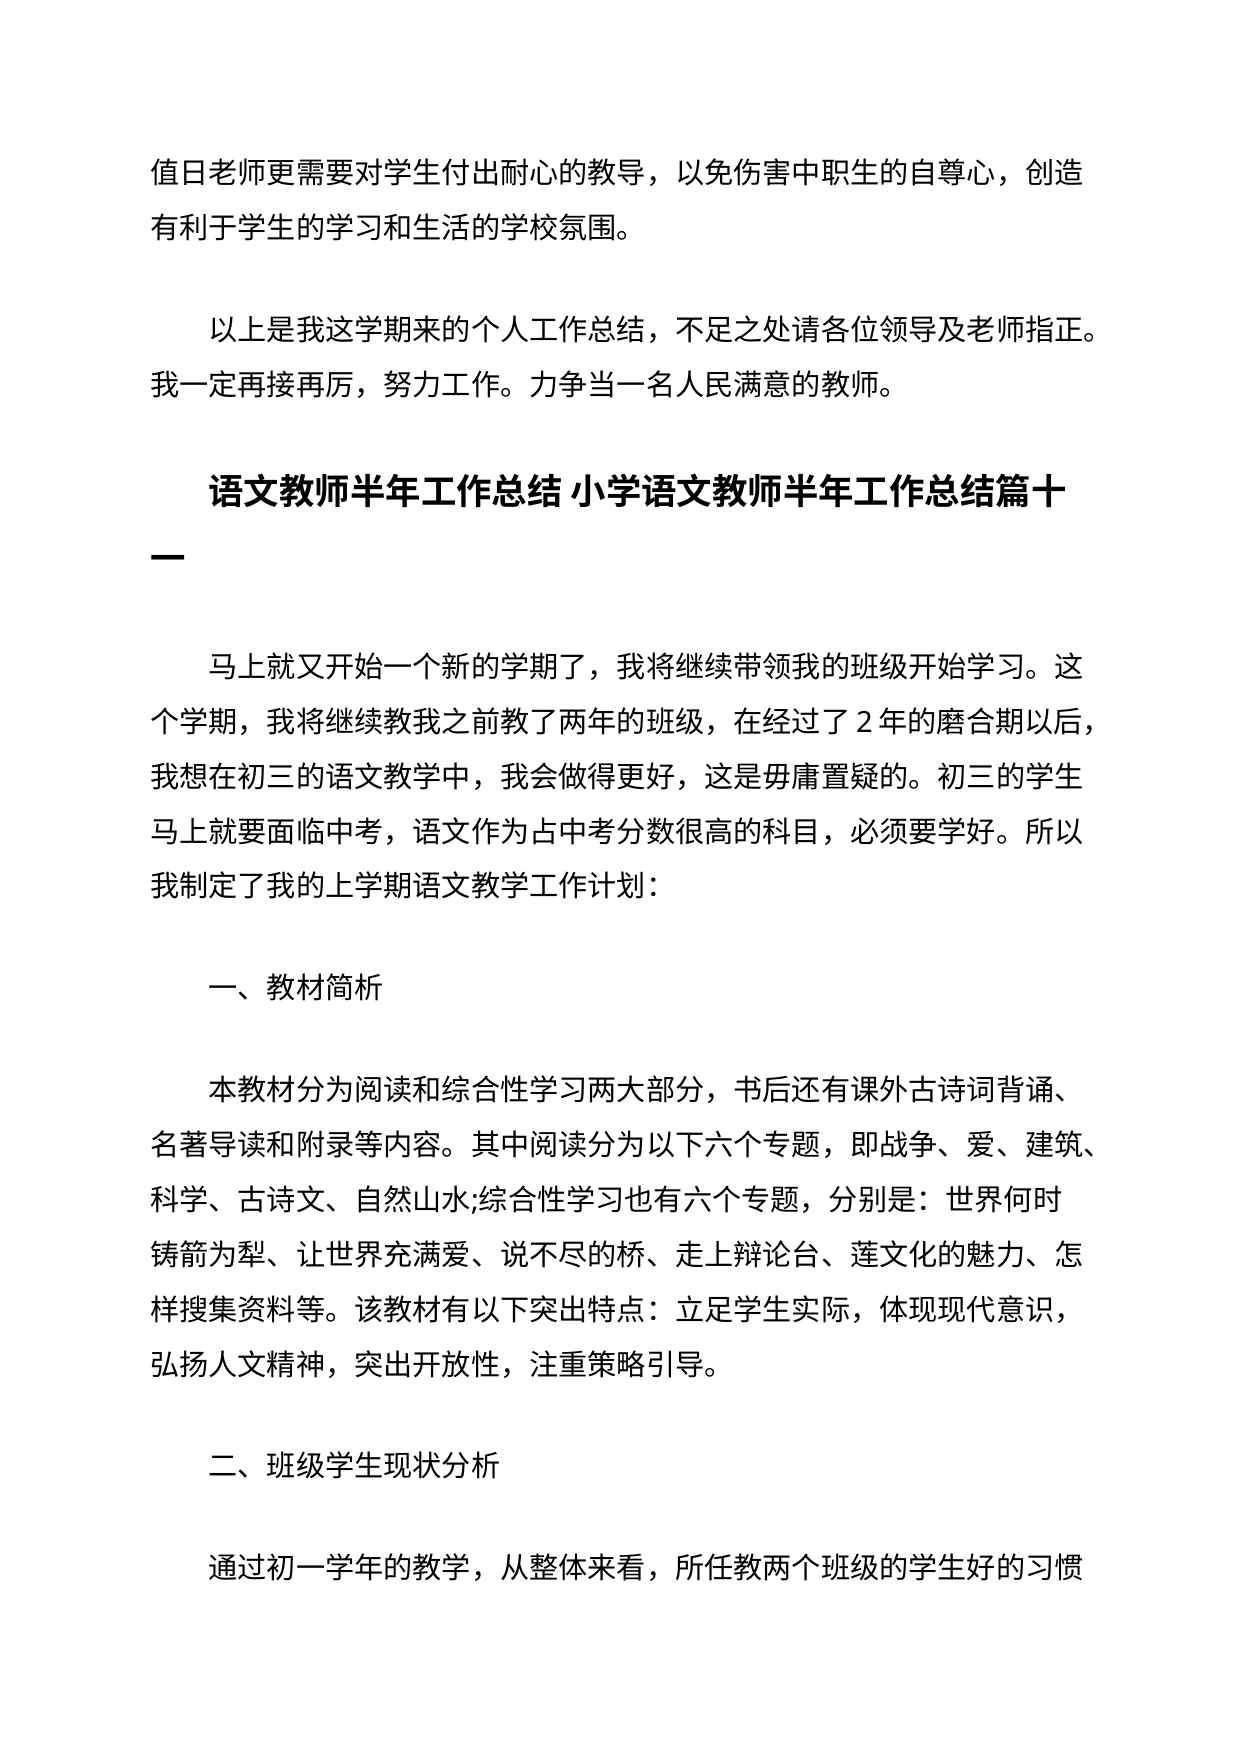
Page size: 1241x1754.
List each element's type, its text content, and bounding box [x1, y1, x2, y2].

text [150, 1545, 1090, 1587]
text 马上就又开始一个新的学期了，我将继续带领我的班级开始学习。这个学期，我将继续教我之前教了两年的班级，在经过了2年的磨合期以后，我想在初三的语文教学中，我会做得更好，这是毋庸置疑的。初三的学生马上就要面临中考，语文作为占中考分数很高的科目，必须要学好。所以我制定了我的上学期语文教学工作计划： [150, 643, 1090, 905]
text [150, 150, 1090, 247]
text 二、班级学生现状分析 [150, 1443, 1090, 1485]
text 以上是我这学期来的个人工作总结，不足之处请各位领导及老师指正。我一定再接再厉，努力工作。力争当一名人民满意的教师。 [150, 307, 1090, 404]
text 一、教材简析 [150, 965, 1090, 1007]
text 语文教师半年工作总结 小学语文教师半年工作总结篇十一 [150, 463, 1090, 581]
text 本教材分为阅读和综合性学习两大部分，书后还有课外古诗词背诵、名著导读和附录等内容。其中阅读分为以下六个专题，即战争、爱、建筑、科学、古诗文、自然山水;综合性学习也有六个专题，分别是：世界何时铸箭为犁、让世界充满爱、说不尽的桥、走上辩论台、莲文化的魅力、怎样搜集资料等。该教材有以下突出特点：立足学生实际，体现现代意识，弘扬人文精神，突出开放性，注重策略引导。 [150, 1067, 1090, 1383]
